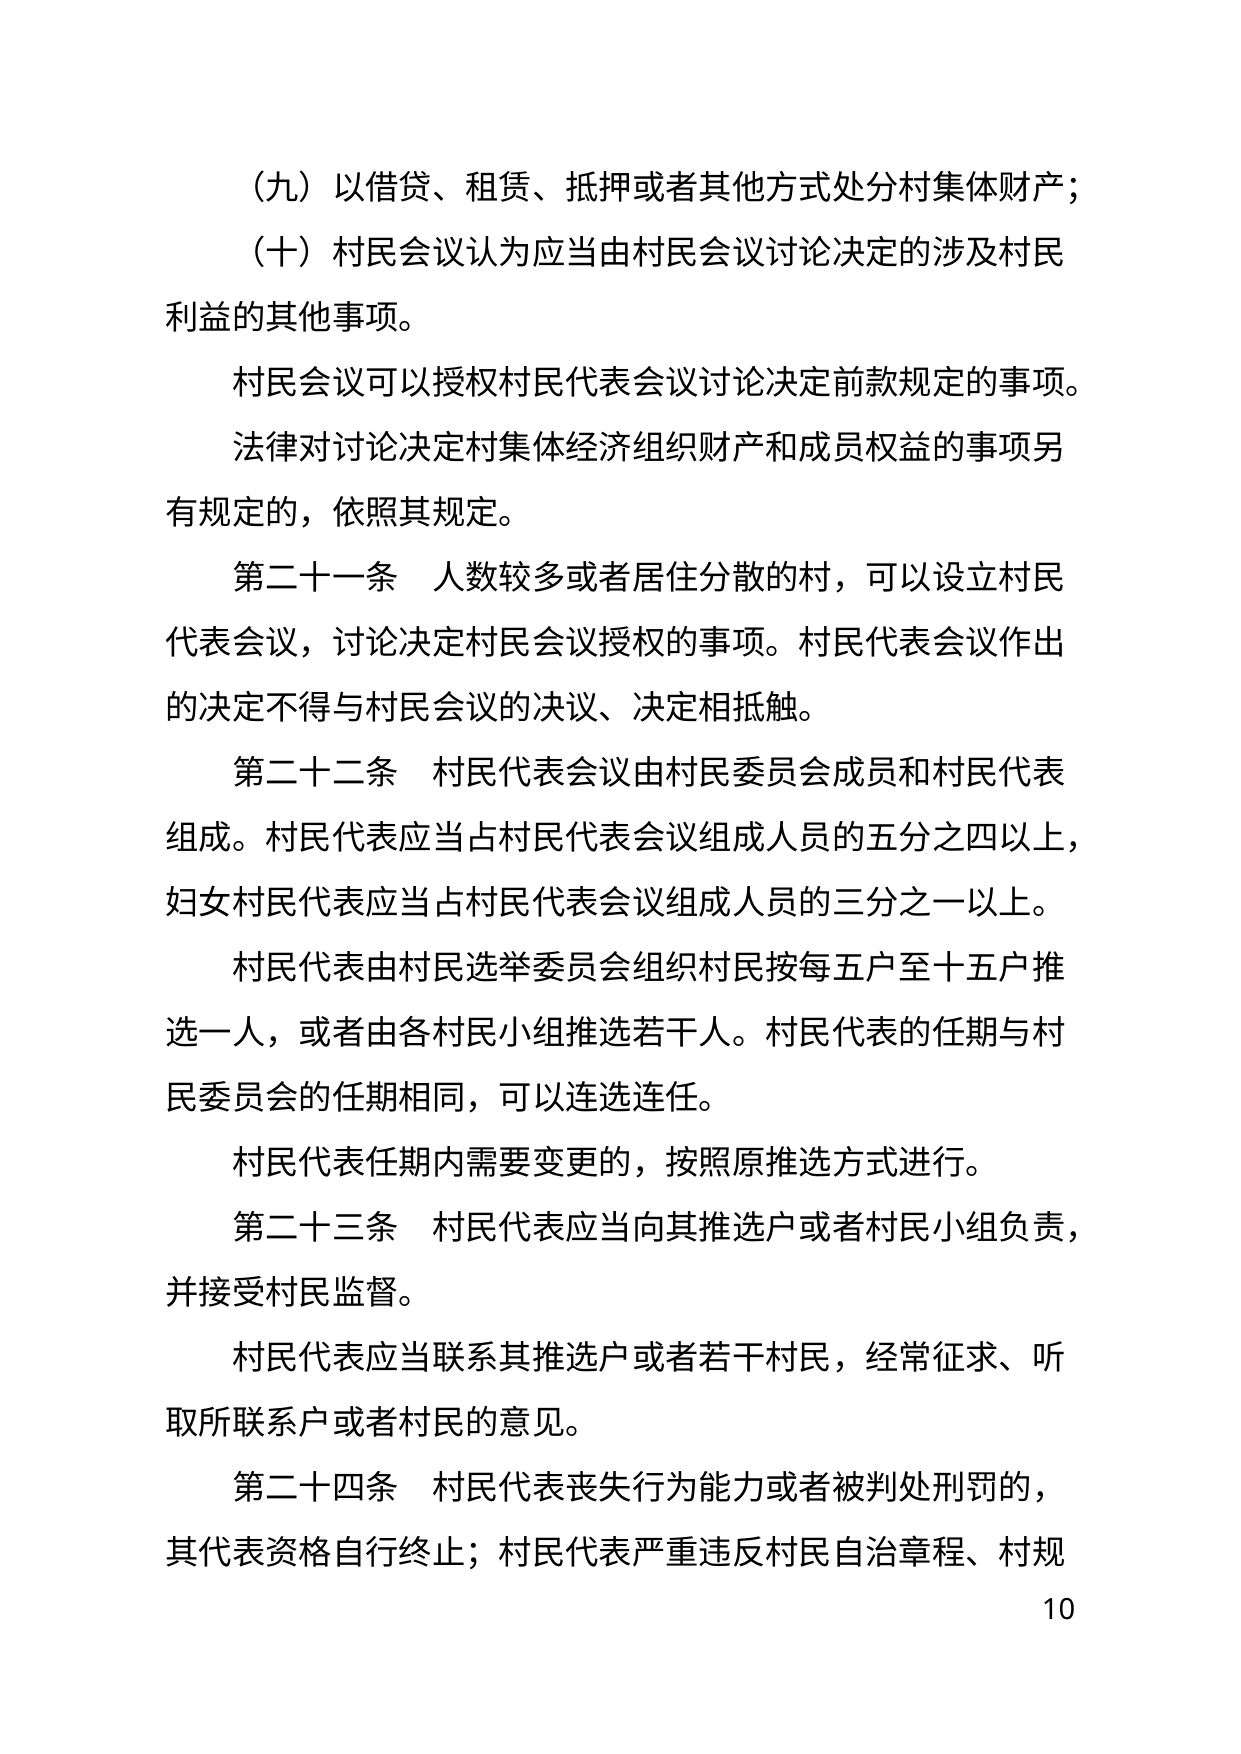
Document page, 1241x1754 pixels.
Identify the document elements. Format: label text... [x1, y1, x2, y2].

text 第二十二条 村民代表会议由村民委员会成员和村民代表组成。村民代表应当占村民代表会议组成人员的五分之四以上，妇女村民代表应当占村民代表会议组成人员的三分之一以上。 [165, 738, 1075, 933]
text （十）村民会议认为应当由村民会议讨论决定的涉及村民利益的其他事项。 [165, 218, 1075, 348]
text 第二十三条 村民代表应当向其推选户或者村民小组负责，并接受村民监督。 [165, 1193, 1075, 1323]
text （九）以借贷、租赁、抵押或者其他方式处分村集体财产； [165, 153, 1075, 218]
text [165, 1453, 1075, 1583]
text 法律对讨论决定村集体经济组织财产和成员权益的事项另有规定的，依照其规定。 [165, 413, 1075, 543]
text 村民代表由村民选举委员会组织村民按每五户至十五户推选一人，或者由各村民小组推选若干人。村民代表的任期与村民委员会的任期相同，可以连选连任。 [165, 933, 1075, 1128]
text 第二十一条 人数较多或者居住分散的村，可以设立村民代表会议，讨论决定村民会议授权的事项。村民代表会议作出的决定不得与村民会议的决议、决定相抵触。 [165, 543, 1075, 738]
text 村民代表应当联系其推选户或者若干村民，经常征求、听取所联系户或者村民的意见。 [165, 1323, 1075, 1453]
text 村民会议可以授权村民代表会议讨论决定前款规定的事项。 [165, 348, 1075, 413]
text 村民代表任期内需要变更的，按照原推选方式进行。 [165, 1128, 1075, 1193]
